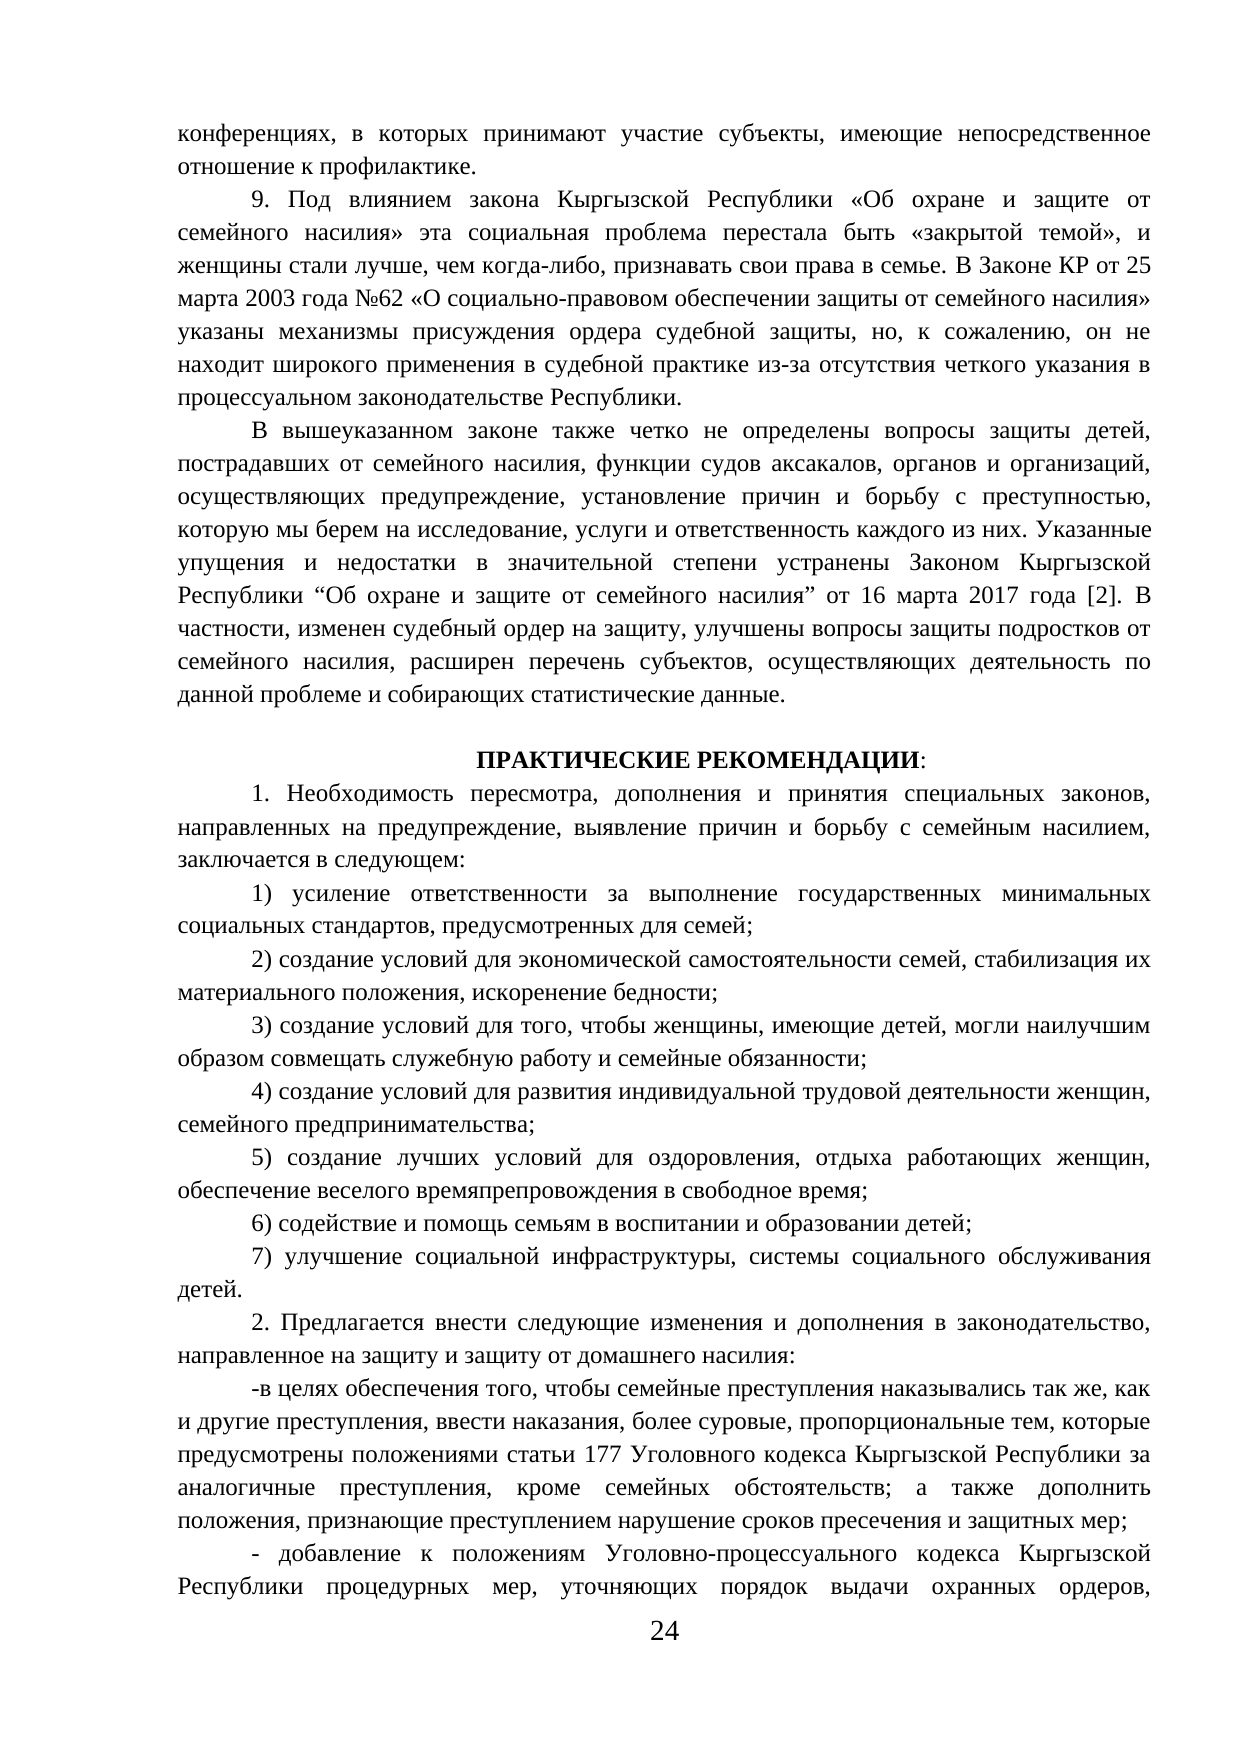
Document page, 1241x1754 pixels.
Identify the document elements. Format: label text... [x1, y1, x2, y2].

text 4) создание условий для развития индивидуальной трудовой деятельности женщин, семейного предпринимательства; [177, 1076, 1152, 1137]
text 6) содействие и помощь семьям в воспитании и образовании детей; [177, 1208, 1152, 1237]
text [177, 1538, 1152, 1600]
text -в целях обеспечения того, чтобы семейные преступления наказывались так же, как и другие преступления, ввести наказания, более суровые, пропорциональные тем, которые предусмотрены положениями статьи 177 Уголовного кодекса Кыргызской Республики за аналогичные преступления, кроме семейных обстоятельств; а также дополнить положения, признающие преступлением нарушение сроков пресечения и защитных мер; [177, 1373, 1152, 1534]
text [177, 118, 1152, 180]
text 7) улучшение социальной инфраструктуры, системы социального обслуживания детей. [177, 1241, 1152, 1303]
text 2) создание условий для экономической самостоятельности семей, стабилизация их материального положения, искоренение бедности; [177, 944, 1152, 1005]
text 2. Предлагается внести следующие изменения и дополнения в законодательство, направленное на защиту и защиту от домашнего насилия: [177, 1307, 1152, 1369]
text 5) создание лучших условий для оздоровления, отдыха работающих женщин, обеспечение веселого времяпрепровождения в свободное время; [177, 1142, 1152, 1203]
text ПРАКТИЧЕСКИЕ РЕКОМЕНДАЦИИ: [177, 746, 1152, 774]
text 9. Под влиянием закона Кыргызской Республики «Об охране и защите от семейного насилия» эта социальная проблема перестала быть «закрытой темой», и женщины стали лучше, чем когда-либо, признавать свои права в семье. В Законе КР от 25 марта 2003 года №62 «О социально-правовом обеспечении защиты от семейного насилия» указаны механизмы присуждения ордера судебной защиты, но, к сожалению, он не находит широкого применения в судебной практике из-за отсутствия четкого указания в процессуальном законодательстве Республики. [177, 184, 1152, 411]
text 1) усиление ответственности за выполнение государственных минимальных социальных стандартов, предусмотренных для семей; [177, 878, 1152, 939]
text В вышеуказанном законе также четко не определены вопросы защиты детей, пострадавших от семейного насилия, функции судов аксакалов, органов и организаций, осуществляющих предупреждение, установление причин и борьбу с преступностью, которую мы берем на исследование, услуги и ответственность каждого из них. Указанные упущения и недостатки в значительной степени устранены Законом Кыргызской Республики “Об охране и защите от семейного насилия” от 16 марта 2017 года [2]. В частности, изменен судебный ордер на защиту, улучшены вопросы защиты подростков от семейного насилия, расширен перечень субъектов, осуществляющих деятельность по данной проблеме и собирающих статистические данные. [177, 415, 1152, 708]
text 1. Необходимость пересмотра, дополнения и принятия специальных законов, направленных на предупреждение, выявление причин и борьбу с семейным насилием, заключается в следующем: [177, 778, 1152, 873]
text 3) создание условий для того, чтобы женщины, имеющие детей, могли наилучшим образом совмещать служебную работу и семейные обязанности; [177, 1010, 1152, 1071]
